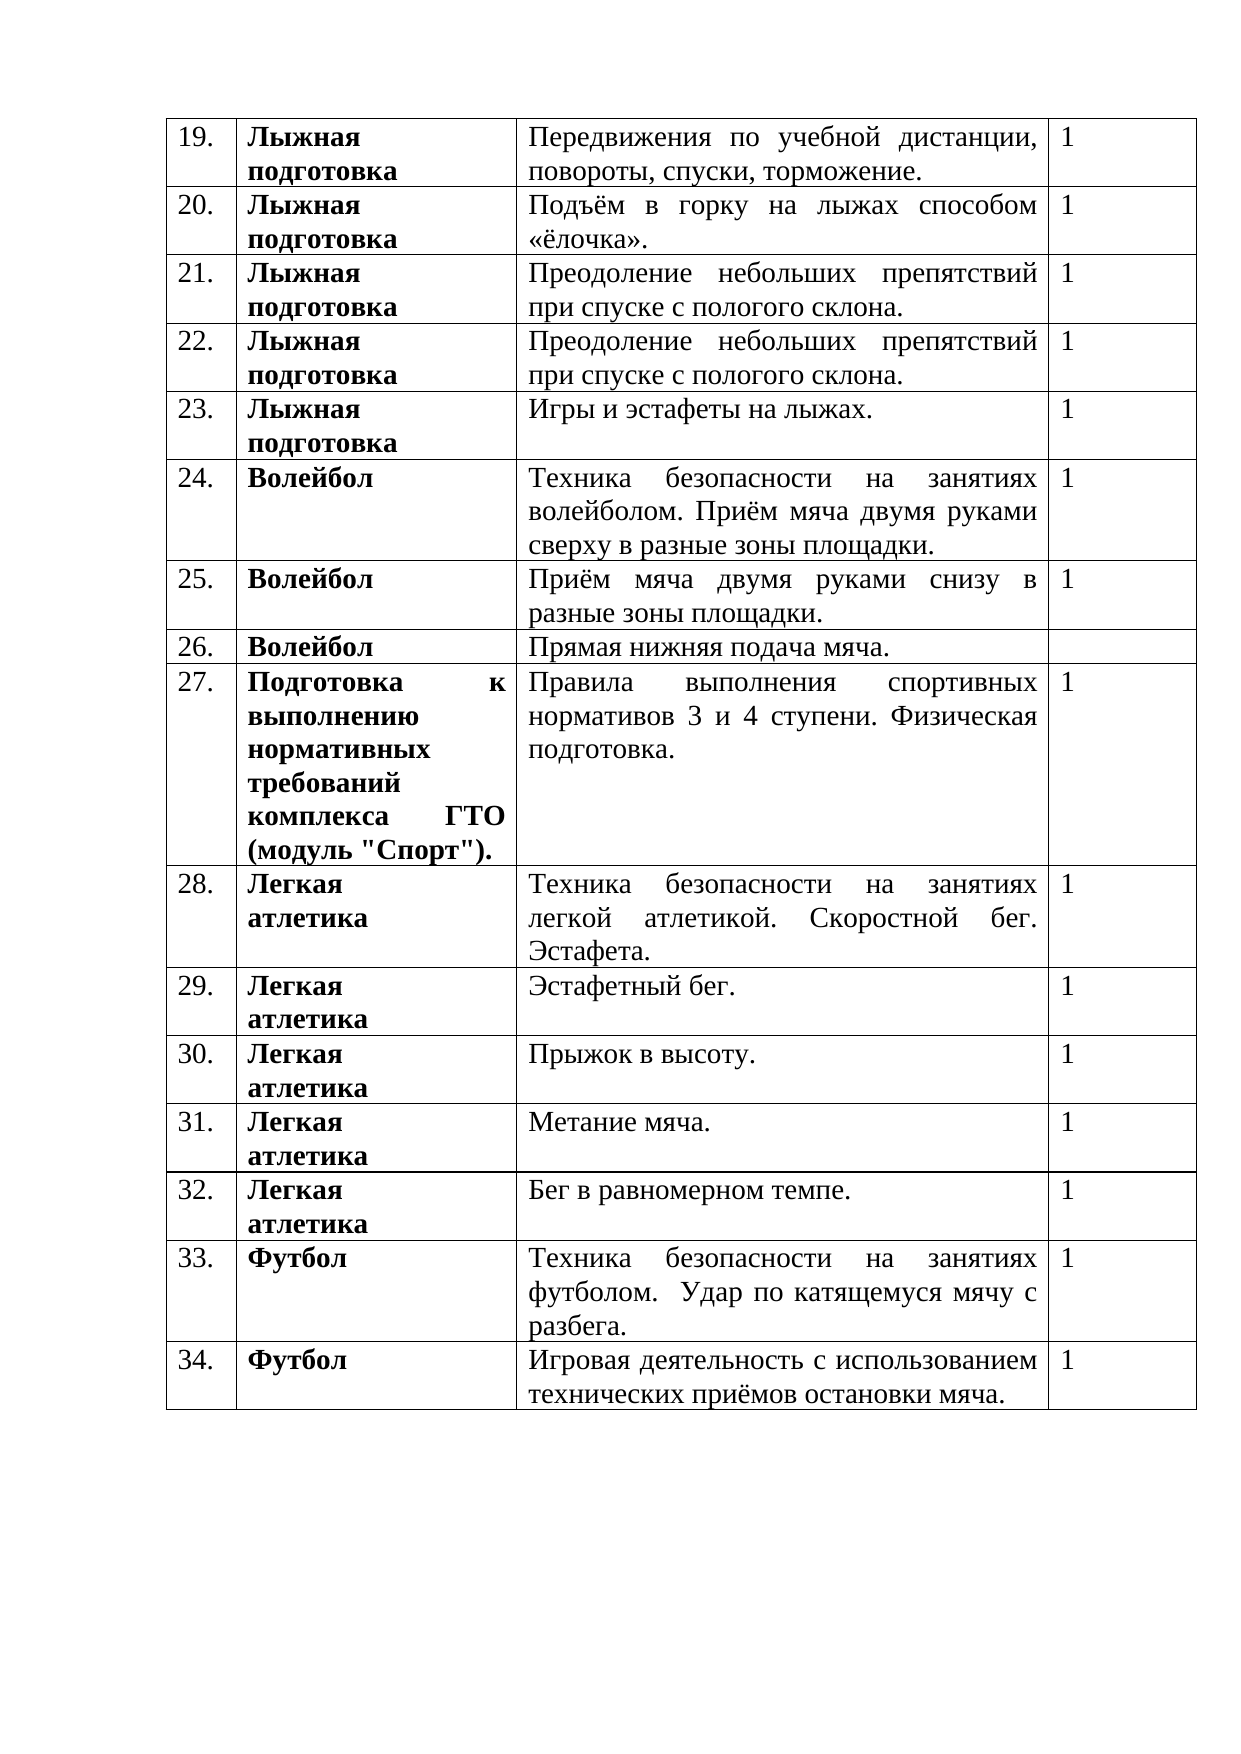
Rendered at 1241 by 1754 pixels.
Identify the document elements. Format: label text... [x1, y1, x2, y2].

table_cell Техника безопасности на занятиях футболом. Удар по катящемуся мячу с разбега. [517, 1241, 1048, 1341]
table_cell 25. [167, 561, 236, 628]
table_cell 1 [1049, 460, 1196, 560]
table_cell Эстафетный бег. [517, 968, 1048, 1035]
table_cell 33. [167, 1241, 236, 1341]
table_cell 1 [1049, 866, 1196, 967]
table_cell Игровая деятельность с использованием технических приёмов остановки мяча. [517, 1342, 1048, 1409]
table_cell Преодоление небольших препятствий при спуске с пологого склона. [517, 255, 1048, 322]
table_cell 1 [1049, 1036, 1196, 1103]
table_cell Лыжная подготовка [237, 119, 516, 186]
table_cell Футбол [237, 1241, 516, 1341]
table_cell 29. [167, 968, 236, 1035]
table_cell 1 [1049, 561, 1196, 628]
table_cell 21. [167, 255, 236, 322]
table_cell 1 [1049, 255, 1196, 322]
table_cell Игры и эстафеты на лыжах. [517, 392, 1048, 459]
table_cell 34. [167, 1342, 236, 1409]
table_cell Легкая атлетика [237, 866, 516, 967]
table_cell 19. [167, 119, 236, 186]
table_cell [1049, 630, 1196, 663]
table_cell 32. [167, 1173, 236, 1239]
table_cell Волейбол [237, 561, 516, 628]
table_cell Прыжок в высоту. [517, 1036, 1048, 1103]
table_cell 1 [1049, 968, 1196, 1035]
table_cell Футбол [237, 1342, 516, 1409]
table_cell Лыжная подготовка [237, 392, 516, 459]
table_cell 26. [167, 630, 236, 663]
table_cell 24. [167, 460, 236, 560]
table_cell Преодоление небольших препятствий при спуске с пологого склона. [517, 324, 1048, 391]
table_cell 1 [1049, 1173, 1196, 1239]
table_cell Приём мяча двумя руками снизу в разные зоны площадки. [517, 561, 1048, 628]
table_cell Техника безопасности на занятиях волейболом. Приём мяча двумя руками сверху в разные зоны площадки. [517, 460, 1048, 560]
table_cell Легкая атлетика [237, 1036, 516, 1103]
table_cell Легкая атлетика [237, 1173, 516, 1239]
table_cell Метание мяча. [517, 1104, 1048, 1171]
table_cell 27. [167, 664, 236, 865]
table_cell Техника безопасности на занятиях легкой атлетикой. Скоростной бег. Эстафета. [517, 866, 1048, 967]
table_cell 1 [1049, 1104, 1196, 1171]
table_cell Легкая атлетика [237, 968, 516, 1035]
table_cell 30. [167, 1036, 236, 1103]
table_cell Бег в равномерном темпе. [517, 1173, 1048, 1239]
table_cell Лыжная подготовка [237, 324, 516, 391]
table_cell Подготовка к выполнению нормативных требований комплекса ГТО (модуль "Спорт"). [237, 664, 516, 865]
table_cell Волейбол [237, 460, 516, 560]
table_cell 1 [1049, 664, 1196, 865]
table_cell 1 [1049, 1342, 1196, 1409]
table_cell Прямая нижняя подача мяча. [517, 630, 1048, 663]
table_cell 1 [1049, 1241, 1196, 1341]
table_cell Передвижения по учебной дистанции, повороты, спуски, торможение. [517, 119, 1048, 186]
table_cell Правила выполнения спортивных нормативов 3 и 4 ступени. Физическая подготовка. [517, 664, 1048, 865]
table_cell 20. [167, 187, 236, 254]
table_cell 31. [167, 1104, 236, 1171]
table_cell 23. [167, 392, 236, 459]
table_cell 1 [1049, 392, 1196, 459]
table_cell Лыжная подготовка [237, 255, 516, 322]
table_cell 1 [1049, 187, 1196, 254]
table_cell Легкая атлетика [237, 1104, 516, 1171]
table_cell 22. [167, 324, 236, 391]
table_cell Подъём в горку на лыжах способом «ёлочка». [517, 187, 1048, 254]
table_cell Лыжная подготовка [237, 187, 516, 254]
table_cell 1 [1049, 119, 1196, 186]
table_cell Волейбол [237, 630, 516, 663]
table_cell 28. [167, 866, 236, 967]
table_cell 1 [1049, 324, 1196, 391]
